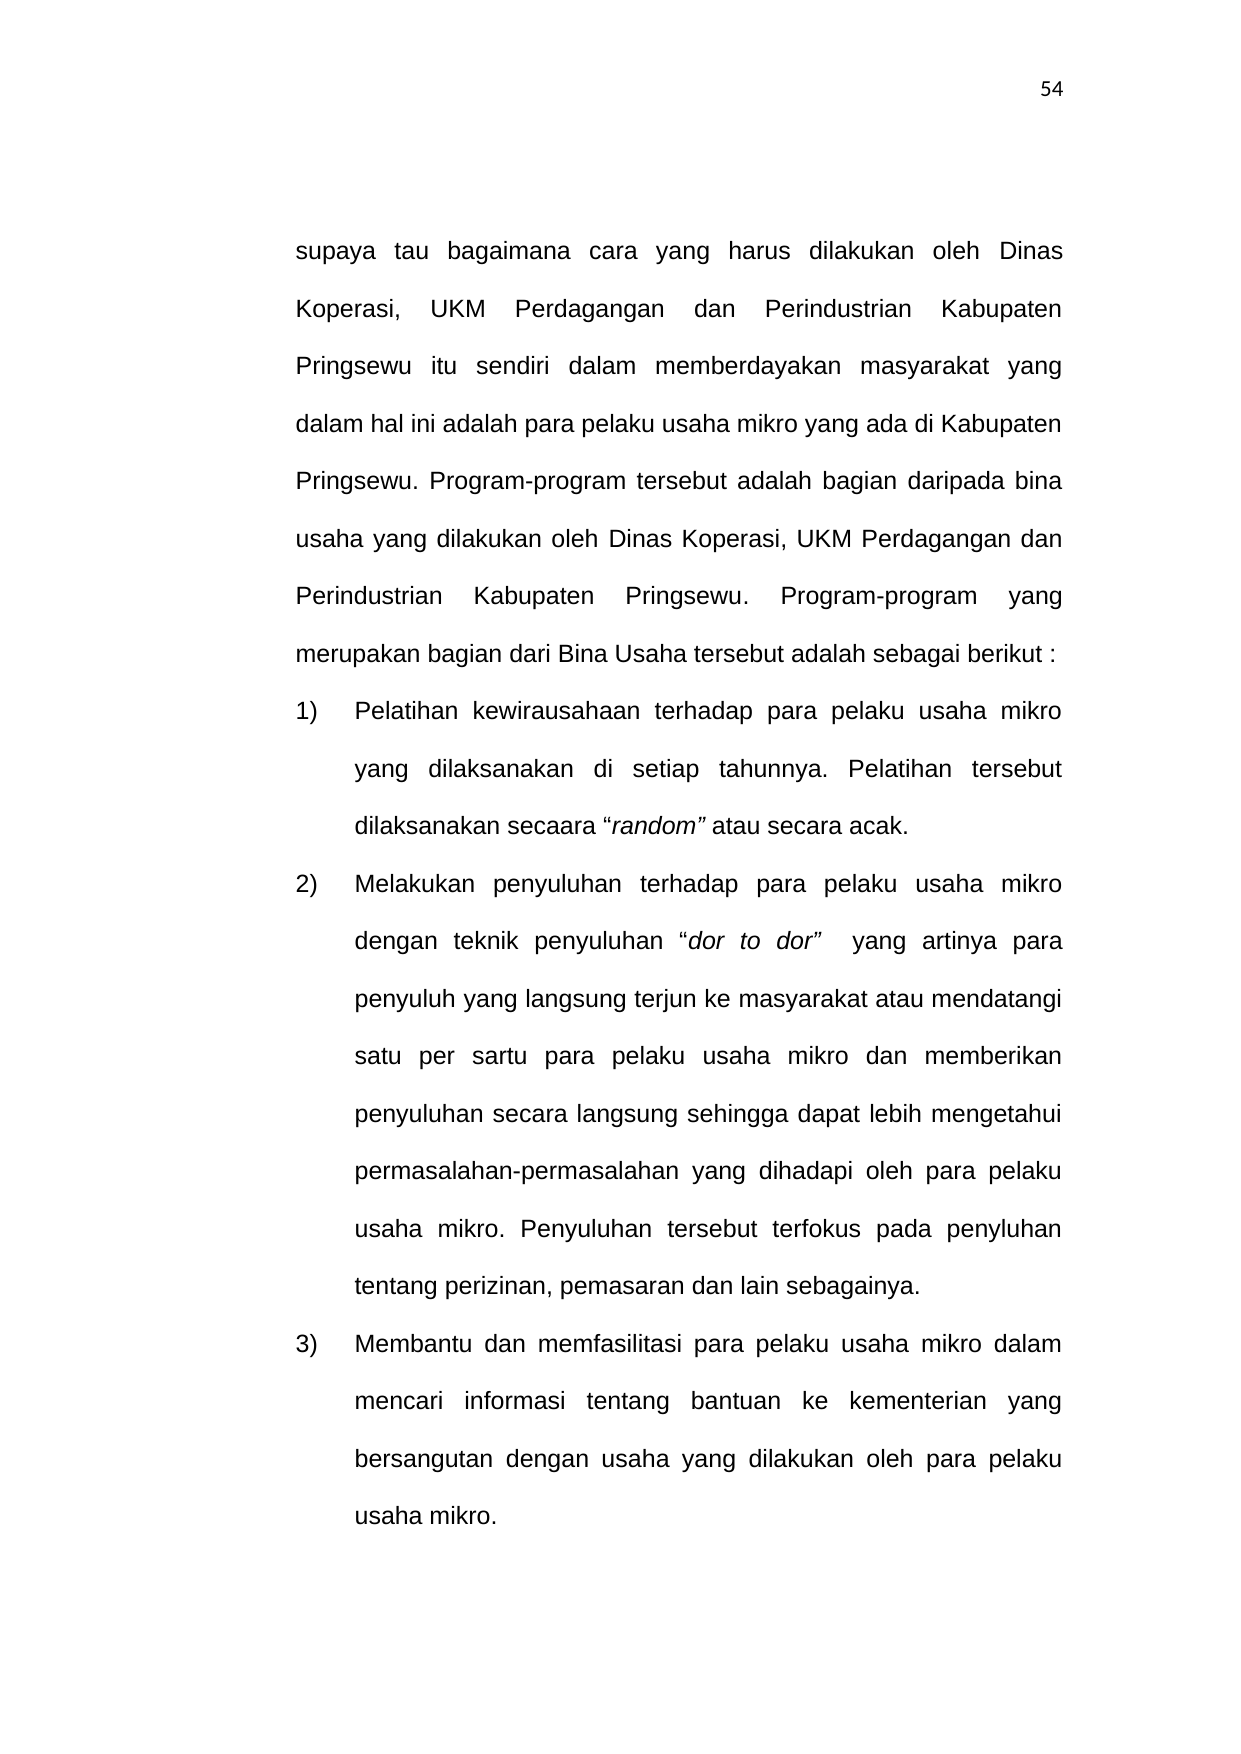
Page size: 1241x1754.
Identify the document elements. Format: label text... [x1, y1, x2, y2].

list Membantu dan memfasilitasi para pelaku usaha mikro dalam mencari informasi tentang bantuan ke kementerian yang bersangutan dengan usaha yang dilakukan oleh para pelaku usaha mikro. [295, 1329, 1063, 1530]
list Melakukan penyuluhan terhadap para pelaku usaha mikro dengan teknik penyuluhan “dor to dor” yang artinya para penyuluh yang langsung terjun ke masyarakat atau mendatangi satu per sartu para pelaku usaha mikro dan memberikan penyuluhan secara langsung sehingga dapat lebih mengetahui permasalahan-permasalahan yang dihadapi oleh para pelaku usaha mikro. Penyuluhan tersebut terfokus pada penyluhan tentang perizinan, pemasaran dan lain sebagainya. [295, 869, 1063, 1300]
list Pelatihan kewirausahaan terhadap para pelaku usaha mikro yang dilaksanakan di setiap tahunnya. Pelatihan tersebut dilaksanakan secaara “random” atau secara acak. [295, 696, 1063, 840]
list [236, 236, 1063, 667]
